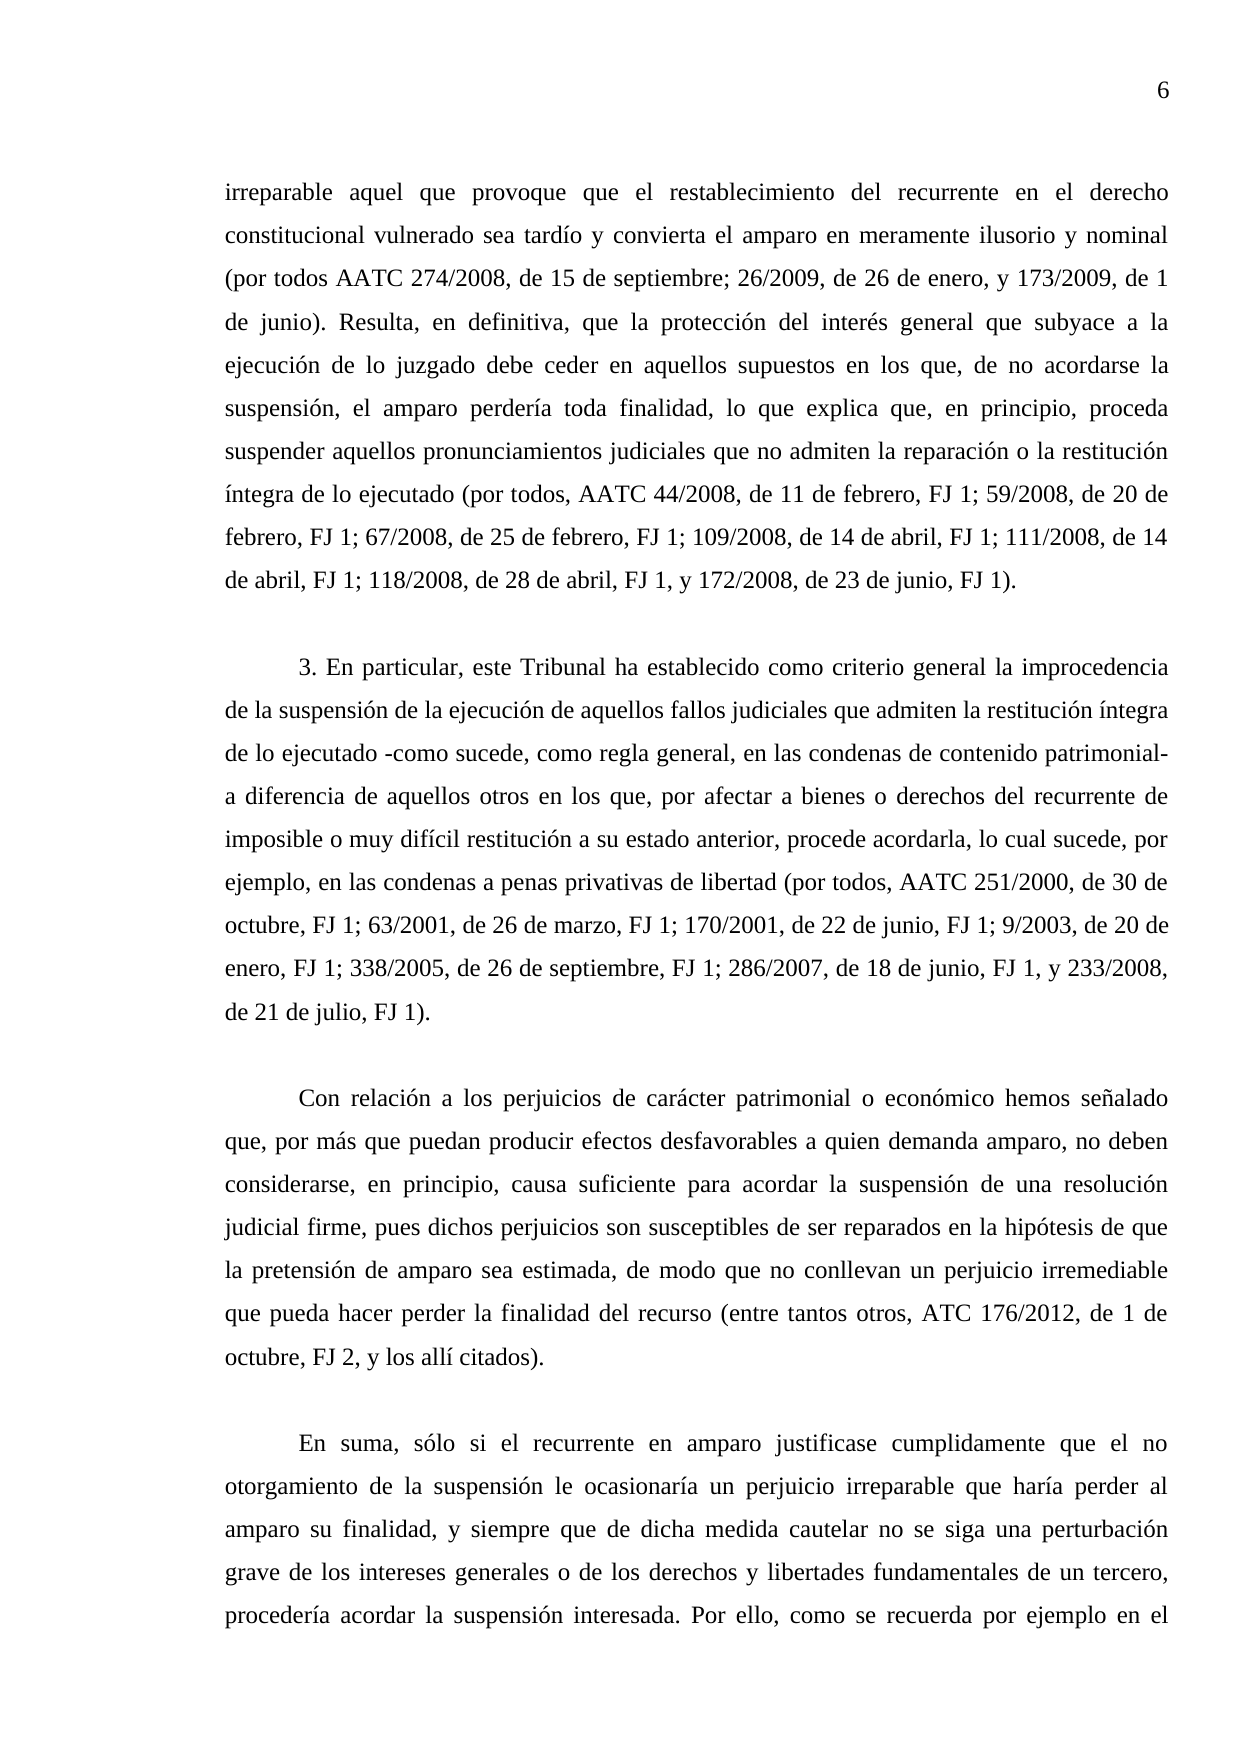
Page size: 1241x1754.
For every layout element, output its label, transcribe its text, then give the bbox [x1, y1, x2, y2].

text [224, 177, 1169, 594]
text Con relación a los perjuicios de carácter patrimonial o económico hemos señalado que, por más que puedan producir efectos desfavorables a quien demanda amparo, no deben considerarse, en principio, causa suficiente para acordar la suspensión de una resolución judicial firme, pues dichos perjuicios son susceptibles de ser reparados en la hipótesis de que la pretensión de amparo sea estimada, de modo que no conllevan un perjuicio irremediable que pueda hacer perder la finalidad del recurso (entre tantos otros, ATC 176/2012, de 1 de octubre, FJ 2, y los allí citados). [224, 1083, 1169, 1370]
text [224, 1428, 1169, 1629]
text 3. En particular, este Tribunal ha establecido como criterio general la improcedencia de la suspensión de la ejecución de aquellos fallos judiciales que admiten la restitución íntegra de lo ejecutado -como sucede, como regla general, en las condenas de contenido patrimonial- a diferencia de aquellos otros en los que, por afectar a bienes o derechos del recurrente de imposible o muy difícil restitución a su estado anterior, procede acordarla, lo cual sucede, por ejemplo, en las condenas a penas privativas de libertad (por todos, AATC 251/2000, de 30 de octubre, FJ 1; 63/2001, de 26 de marzo, FJ 1; 170/2001, de 22 de junio, FJ 1; 9/2003, de 20 de enero, FJ 1; 338/2005, de 26 de septiembre, FJ 1; 286/2007, de 18 de junio, FJ 1, y 233/2008, de 21 de julio, FJ 1). [224, 652, 1169, 1025]
